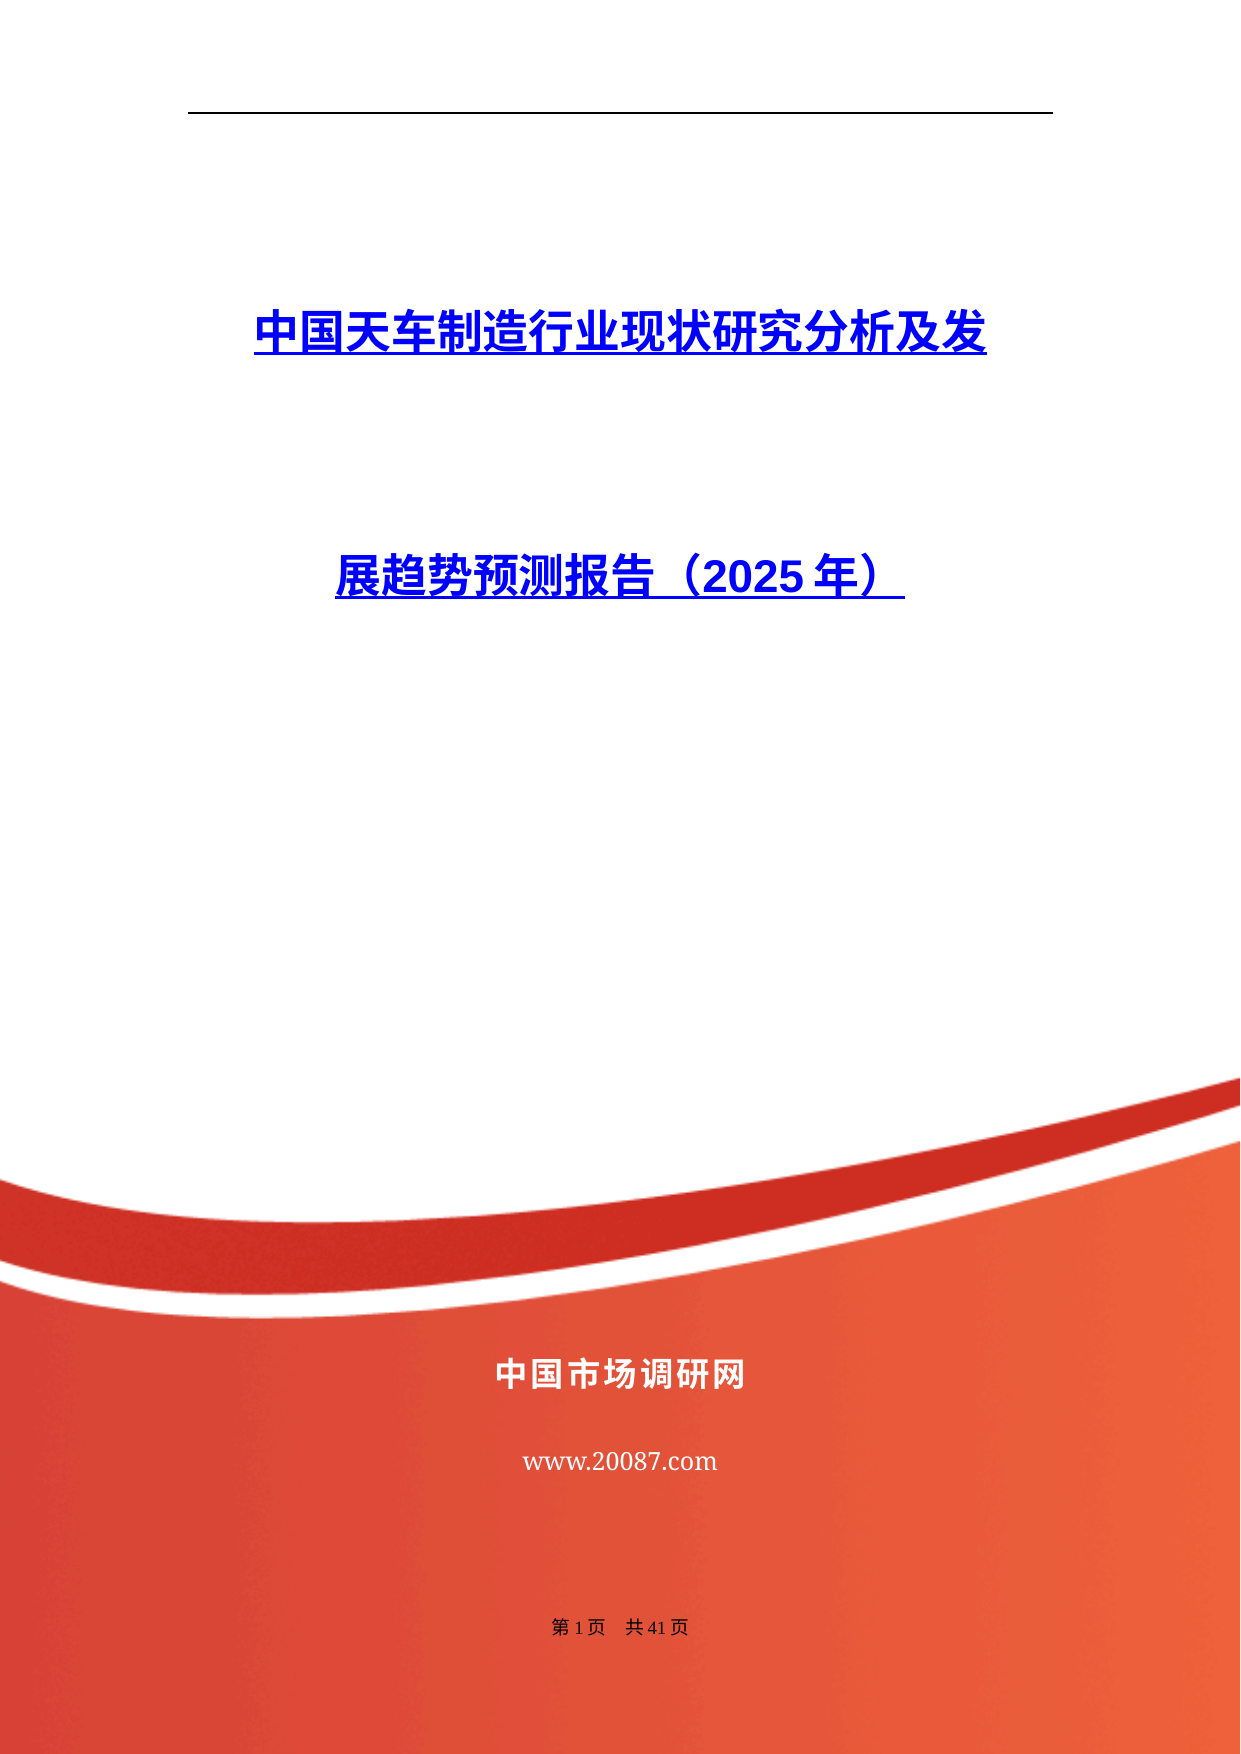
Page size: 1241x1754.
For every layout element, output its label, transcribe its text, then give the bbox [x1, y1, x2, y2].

text www.20087.com [187, 1428, 1053, 1493]
picture [0, 1006, 1241, 1754]
subtitle 中国市场调研网 [187, 1339, 1053, 1404]
table_header 中国天车制造行业现状研究分析及发展趋势预测报告（2025年） [188, 207, 1053, 773]
